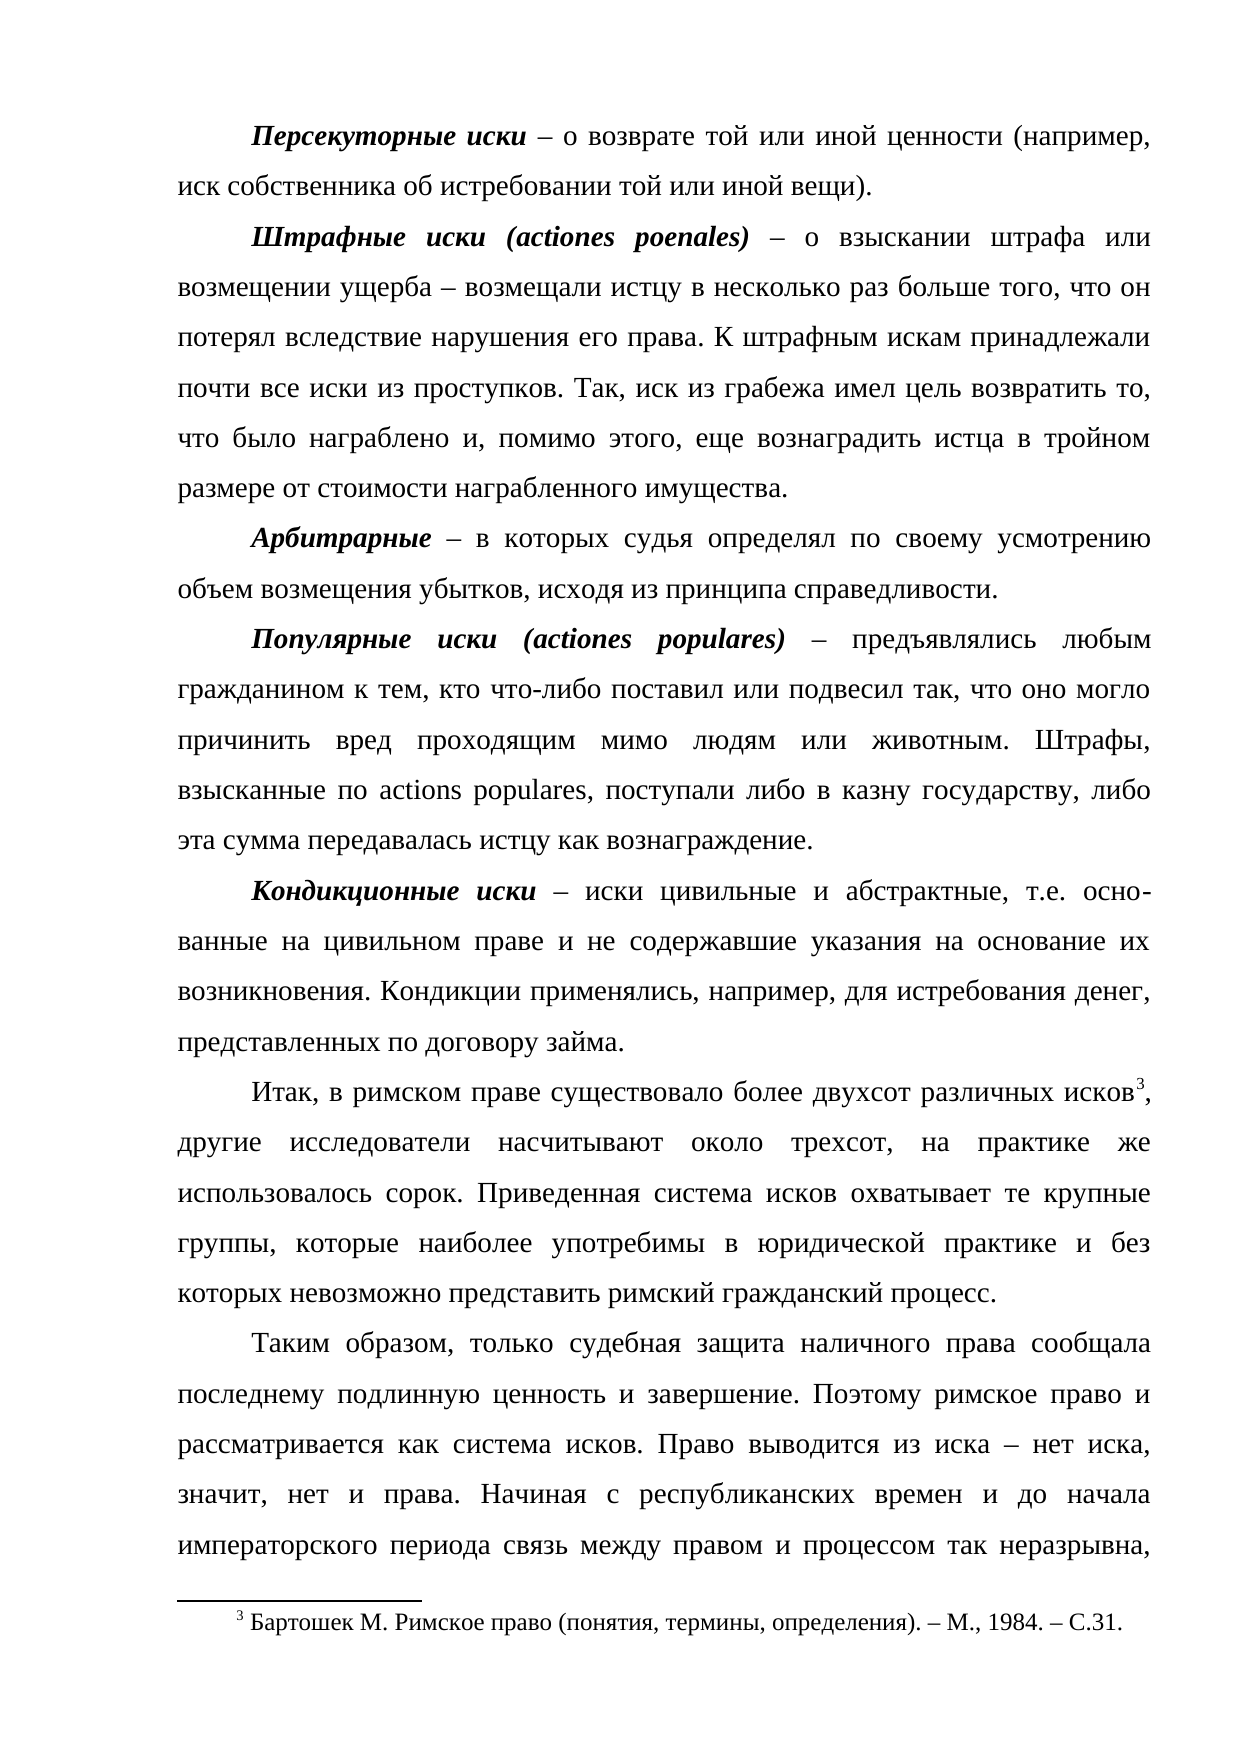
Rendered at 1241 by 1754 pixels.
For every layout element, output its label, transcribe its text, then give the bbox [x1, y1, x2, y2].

text Арбитрарные – в которых судья определял по своему усмотрению объем возмещения убытков, исходя из принципа справедливости. [177, 521, 1152, 604]
text Кондикционные иски – иски цивильные и абстрактные, т.е. основанные на цивильном праве и не содержавшие указания на основание их возникновения. Кондикции применялись, например, для истребования денег, представленных по договору займа. [177, 873, 1152, 1057]
text Персекуторные иски – о возврате той или иной ценности (например, иск собственника об истребовании той или иной вещи). [177, 118, 1152, 202]
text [177, 1326, 1152, 1560]
text Штрафные иски (actionеs poenales) – о взыскании штрафа или возмещении ущерба – возмещали истцу в несколько раз больше того, что он потерял вследствие нарушения его права. К штрафным искам принадлежали почти все иски из проступков. Так, иск из грабежа имел цель возвратить то, что было награблено и, помимо этого, еще вознаградить истца в тройном размере от стоимости награбленного имущества. [177, 219, 1152, 504]
text Итак, в римском праве существовало более двухсот различных исков, другие исследователи насчитывают около трехсот, на практике же использовалось сорок. Приведенная система исков охватывает те крупные группы, которые наиболее употребимы в юридической практике и без которых невозможно представить римский гражданский процесс. [177, 1074, 1152, 1309]
text Популярные иски (actionеs populares) – предъявлялись любым гражданином к тем, кто что-либо поставил или подвесил так, что оно могло причинить вред проходящим мимо людям или животным. Штрафы, взысканные по actions populares, поступали либо в казну государству, либо эта сумма передавалась истцу как вознаграждение. [177, 621, 1152, 856]
